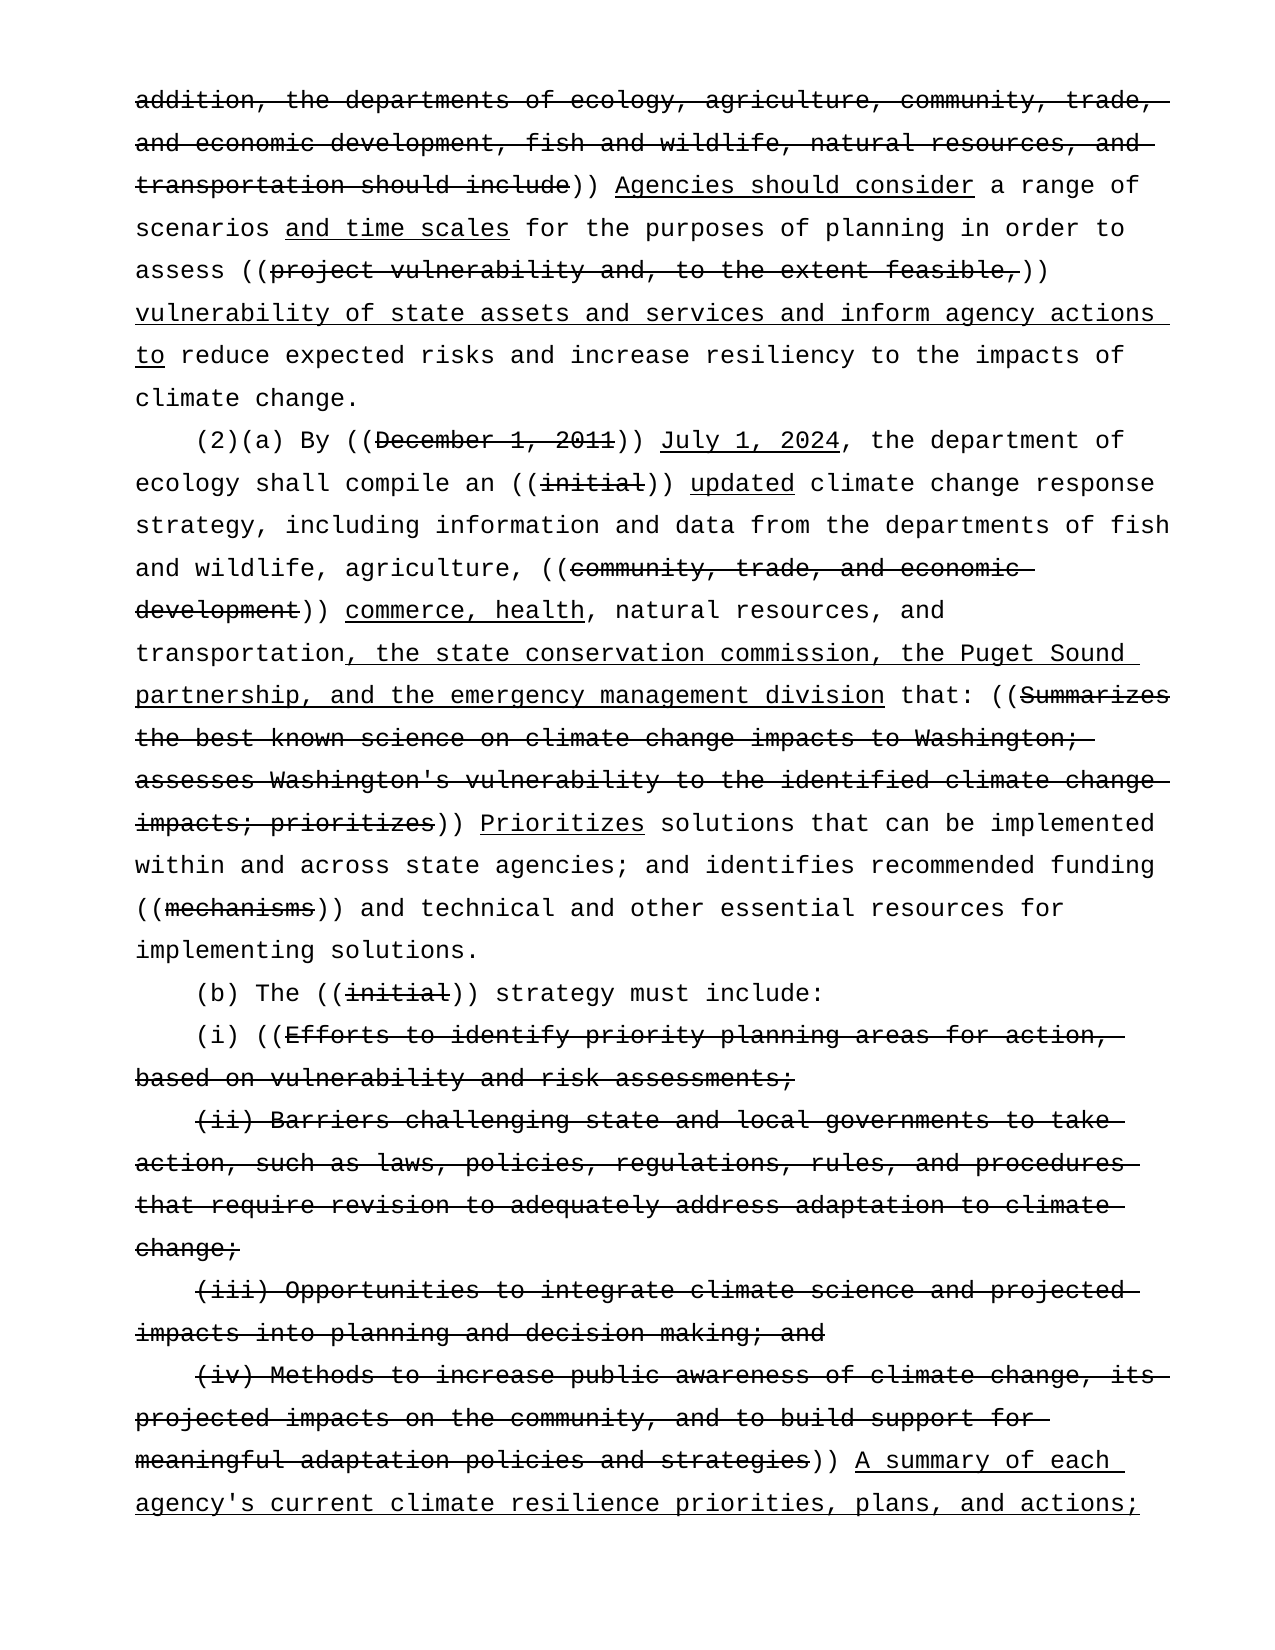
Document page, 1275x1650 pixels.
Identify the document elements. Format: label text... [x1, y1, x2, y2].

text (iv) Methods to increase public awareness of climate change, its projected impacts on the community, and to build support for meaningful adaptation policies and strategies)) A summary of each agency's current climate resilience priorities, plans, and actions; [135, 1350, 1170, 1520]
text (iii) Opportunities to integrate climate science and projected impacts into planning and decision making; and [135, 1265, 1170, 1350]
text (i) ((Efforts to identify priority planning areas for action, based on vulnerability and risk assessments; [135, 1010, 1170, 1095]
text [135, 103, 1170, 324]
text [135, 75, 1170, 101]
text (2)(a) By ((December 1, 2011)) July 1, 2024, the department of ecology shall compile an ((initial)) updated climate change response strategy, including information and data from the departments of fish and wildlife, agriculture, ((community, trade, and economic development)) commerce, health, natural resources, and transportation, the state conservation commission, the Puget Sound partnership, and the emergency management division that: ((Summarizes the best known science on climate change impacts to Washington; assesses Washington's vulnerability to the identified climate change impacts; prioritizes)) Prioritizes solutions that can be implemented within and across state agencies; and identifies recommended funding ((mechanisms)) and technical and other essential resources for implementing solutions. [135, 783, 1170, 967]
text (b) The ((initial)) strategy must include: [135, 967, 1170, 1010]
text (2)(a) By ((December 1, 2011)) July 1, 2024, the department of ecology shall compile an ((initial)) updated climate change response strategy, including information and data from the departments of fish and wildlife, agriculture, ((community, trade, and economic development)) commerce, health, natural resources, and transportation, the state conservation commission, the Puget Sound partnership, and the emergency management division that: ((Summarizes the best known science on climate change impacts to Washington; assesses Washington's vulnerability to the identified climate change impacts; prioritizes)) Prioritizes solutions that can be implemented within and across state agencies; and identifies recommended funding ((mechanisms)) and technical and other essential resources for implementing solutions. [135, 415, 1170, 781]
text (ii) Barriers challenging state and local governments to take action, such as laws, policies, regulations, rules, and procedures that require revision to adequately address adaptation to climate change; [135, 1095, 1170, 1265]
